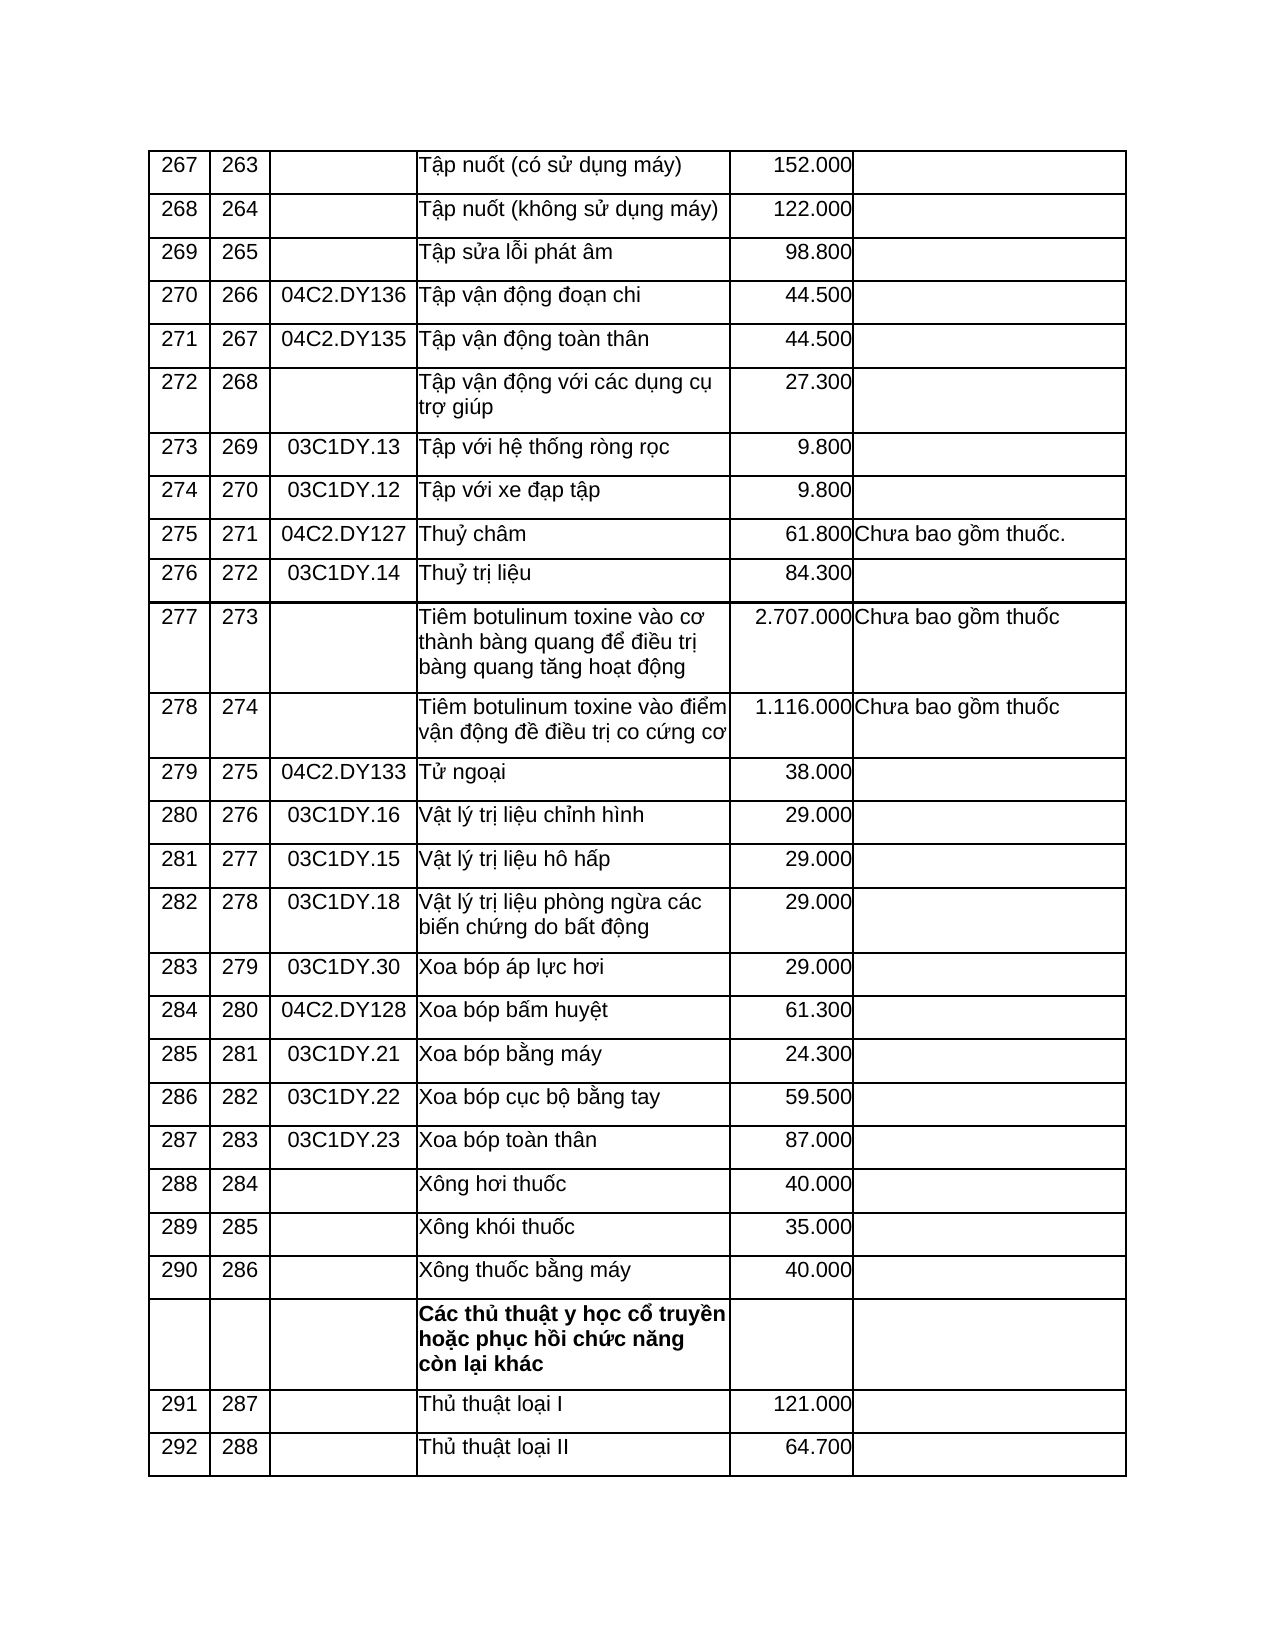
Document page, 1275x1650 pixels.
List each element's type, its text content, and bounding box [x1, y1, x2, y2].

table_cell [854, 1214, 1125, 1255]
table_cell Tiêm botulinum toxine vào điểm vận động đề điều trị co cứng cơ [418, 694, 729, 757]
table_cell 267 [211, 325, 269, 367]
table_cell 272 [211, 560, 269, 601]
table_cell 277 [211, 845, 269, 887]
table_cell 04C2.DY128 [271, 997, 416, 1038]
table_cell 276 [211, 802, 269, 843]
table_cell [271, 1170, 416, 1212]
table_cell 283 [211, 1127, 269, 1168]
table_cell 03C1DY.12 [271, 477, 416, 518]
table_cell 283 [150, 954, 209, 995]
table_cell 278 [211, 889, 269, 952]
table_cell 24.300 [731, 1040, 852, 1082]
table_cell 270 [150, 282, 209, 323]
table_cell Tập sửa lỗi phát âm [418, 239, 729, 280]
table_cell Vật lý trị liệu chỉnh hình [418, 802, 729, 843]
table_cell 1.116.000 [731, 694, 852, 757]
table_cell 281 [211, 1040, 269, 1082]
table_cell [271, 694, 416, 757]
table_cell 04C2.DY133 [271, 759, 416, 800]
table_cell Vật lý trị liệu hô hấp [418, 845, 729, 887]
table_cell 9.800 [731, 477, 852, 518]
table_cell Xông thuốc bằng máy [418, 1257, 729, 1298]
table_cell 268 [150, 195, 209, 237]
table_cell 29.000 [731, 954, 852, 995]
table_cell [271, 239, 416, 280]
table_cell [271, 604, 416, 692]
table_cell 61.800 [731, 520, 852, 558]
table_cell Tập nuốt (không sử dụng máy) [418, 195, 729, 237]
table_cell 152.000 [731, 152, 852, 193]
table_cell 287 [150, 1127, 209, 1168]
table_cell 292 [150, 1434, 209, 1475]
table_cell 275 [150, 520, 209, 558]
table_cell 44.500 [731, 282, 852, 323]
table_cell 279 [211, 954, 269, 995]
table_cell 290 [150, 1257, 209, 1298]
table_cell [271, 1257, 416, 1298]
table_cell 03C1DY.23 [271, 1127, 416, 1168]
table_cell 284 [150, 997, 209, 1038]
table_cell 64.700 [731, 1434, 852, 1475]
table_cell 59.500 [731, 1084, 852, 1125]
table_cell Tập vận động đoạn chi [418, 282, 729, 323]
table_cell 284 [211, 1170, 269, 1212]
table_cell 280 [211, 997, 269, 1038]
table_cell 44.500 [731, 325, 852, 367]
table_cell [150, 1300, 209, 1388]
table_cell Tập vận động với các dụng cụ trợ giúp [418, 369, 729, 432]
table_cell 268 [211, 369, 269, 432]
table_cell Tiêm botulinum toxine vào cơ thành bàng quang để điều trị bàng quang tăng hoạt động [418, 604, 729, 692]
table_cell 40.000 [731, 1170, 852, 1212]
table_cell Tập vận động toàn thân [418, 325, 729, 367]
table_cell [271, 1300, 416, 1388]
table_cell [854, 369, 1125, 432]
table_cell [271, 1391, 416, 1432]
table_cell Xoa bóp bấm huyệt [418, 997, 729, 1038]
table_cell [271, 1434, 416, 1475]
table_cell Xoa bóp toàn thân [418, 1127, 729, 1168]
table_cell 286 [150, 1084, 209, 1125]
table_cell Xông khói thuốc [418, 1214, 729, 1255]
table_cell Thuỷ châm [418, 520, 729, 558]
table_cell Vật lý trị liệu phòng ngừa các biến chứng do bất động [418, 889, 729, 952]
table_cell [854, 1127, 1125, 1168]
table_cell Xoa bóp bằng máy [418, 1040, 729, 1082]
table_cell 285 [150, 1040, 209, 1082]
table_cell [854, 434, 1125, 475]
table_cell 98.800 [731, 239, 852, 280]
table_cell 29.000 [731, 845, 852, 887]
table_cell Tập với hệ thống ròng rọc [418, 434, 729, 475]
table_cell Chưa bao gồm thuốc [854, 604, 1125, 692]
table_cell Thuỷ trị liệu [418, 560, 729, 601]
table_cell [854, 759, 1125, 800]
table_cell 287 [211, 1391, 269, 1432]
table_cell Xoa bóp áp lực hơi [418, 954, 729, 995]
table_cell 122.000 [731, 195, 852, 237]
table_cell [271, 195, 416, 237]
table_cell [854, 477, 1125, 518]
table_cell 29.000 [731, 802, 852, 843]
table_cell 27.300 [731, 369, 852, 432]
table_cell 03C1DY.21 [271, 1040, 416, 1082]
table_cell [854, 802, 1125, 843]
table_cell 03C1DY.14 [271, 560, 416, 601]
table_cell [854, 195, 1125, 237]
table_cell 285 [211, 1214, 269, 1255]
table_cell Các thủ thuật y học cổ truyền hoặc phục hồi chức năng còn lại khác [418, 1300, 729, 1388]
table_cell [271, 1214, 416, 1255]
table_cell 29.000 [731, 889, 852, 952]
table_cell 274 [150, 477, 209, 518]
table_cell [854, 1040, 1125, 1082]
table_cell 278 [150, 694, 209, 757]
table_cell [854, 845, 1125, 887]
table_cell 264 [211, 195, 269, 237]
table_cell 288 [211, 1434, 269, 1475]
table_cell 279 [150, 759, 209, 800]
table_cell [854, 954, 1125, 995]
table_cell 272 [150, 369, 209, 432]
table_cell Chưa bao gồm thuốc. [854, 520, 1125, 558]
table_cell [211, 1300, 269, 1388]
table_cell [854, 152, 1125, 193]
table_cell 281 [150, 845, 209, 887]
table_cell [854, 1170, 1125, 1212]
table_cell 04C2.DY135 [271, 325, 416, 367]
table_cell 282 [150, 889, 209, 952]
table_cell [854, 239, 1125, 280]
table_cell 280 [150, 802, 209, 843]
table_cell 61.300 [731, 997, 852, 1038]
table_cell 275 [211, 759, 269, 800]
table_cell 84.300 [731, 560, 852, 601]
table_cell [271, 152, 416, 193]
table_cell Thủ thuật loại II [418, 1434, 729, 1475]
table_cell [854, 560, 1125, 601]
table_cell [854, 997, 1125, 1038]
table_cell 269 [150, 239, 209, 280]
table_cell Tập với xe đạp tập [418, 477, 729, 518]
table_cell 03C1DY.15 [271, 845, 416, 887]
table_cell 03C1DY.16 [271, 802, 416, 843]
table_cell 04C2.DY136 [271, 282, 416, 323]
table_cell Xoa bóp cục bộ bằng tay [418, 1084, 729, 1125]
table_cell 03C1DY.18 [271, 889, 416, 952]
table_cell 269 [211, 434, 269, 475]
table_cell Chưa bao gồm thuốc [854, 694, 1125, 757]
table_cell 03C1DY.13 [271, 434, 416, 475]
table_cell 288 [150, 1170, 209, 1212]
table_cell 03C1DY.22 [271, 1084, 416, 1125]
table_cell 04C2.DY127 [271, 520, 416, 558]
table_cell 263 [211, 152, 269, 193]
table_cell [854, 1300, 1125, 1388]
table_cell [854, 1434, 1125, 1475]
table_cell 276 [150, 560, 209, 601]
table_cell 286 [211, 1257, 269, 1298]
table_cell [731, 1300, 852, 1388]
table_cell 35.000 [731, 1214, 852, 1255]
table_cell Tử ngoại [418, 759, 729, 800]
table_cell [854, 1257, 1125, 1298]
table_cell 271 [211, 520, 269, 558]
table_cell [854, 325, 1125, 367]
table_cell [854, 1084, 1125, 1125]
table_cell 289 [150, 1214, 209, 1255]
table_cell Xông hơi thuốc [418, 1170, 729, 1212]
table_cell 265 [211, 239, 269, 280]
table_cell [854, 889, 1125, 952]
table_cell 38.000 [731, 759, 852, 800]
table_cell 03C1DY.30 [271, 954, 416, 995]
table_cell 273 [150, 434, 209, 475]
table_cell 274 [211, 694, 269, 757]
table_cell 87.000 [731, 1127, 852, 1168]
table_cell [271, 369, 416, 432]
table_cell 40.000 [731, 1257, 852, 1298]
table_cell Tập nuốt (có sử dụng máy) [418, 152, 729, 193]
table_cell 291 [150, 1391, 209, 1432]
table_cell 273 [211, 604, 269, 692]
table_cell 266 [211, 282, 269, 323]
table_cell [854, 282, 1125, 323]
table_cell 271 [150, 325, 209, 367]
table_cell [854, 1391, 1125, 1432]
table_cell Thủ thuật loại I [418, 1391, 729, 1432]
table_cell 282 [211, 1084, 269, 1125]
table_cell 277 [150, 604, 209, 692]
table_cell 270 [211, 477, 269, 518]
table_cell 267 [150, 152, 209, 193]
table_cell 9.800 [731, 434, 852, 475]
table_cell 121.000 [731, 1391, 852, 1432]
table_cell 2.707.000 [731, 604, 852, 692]
